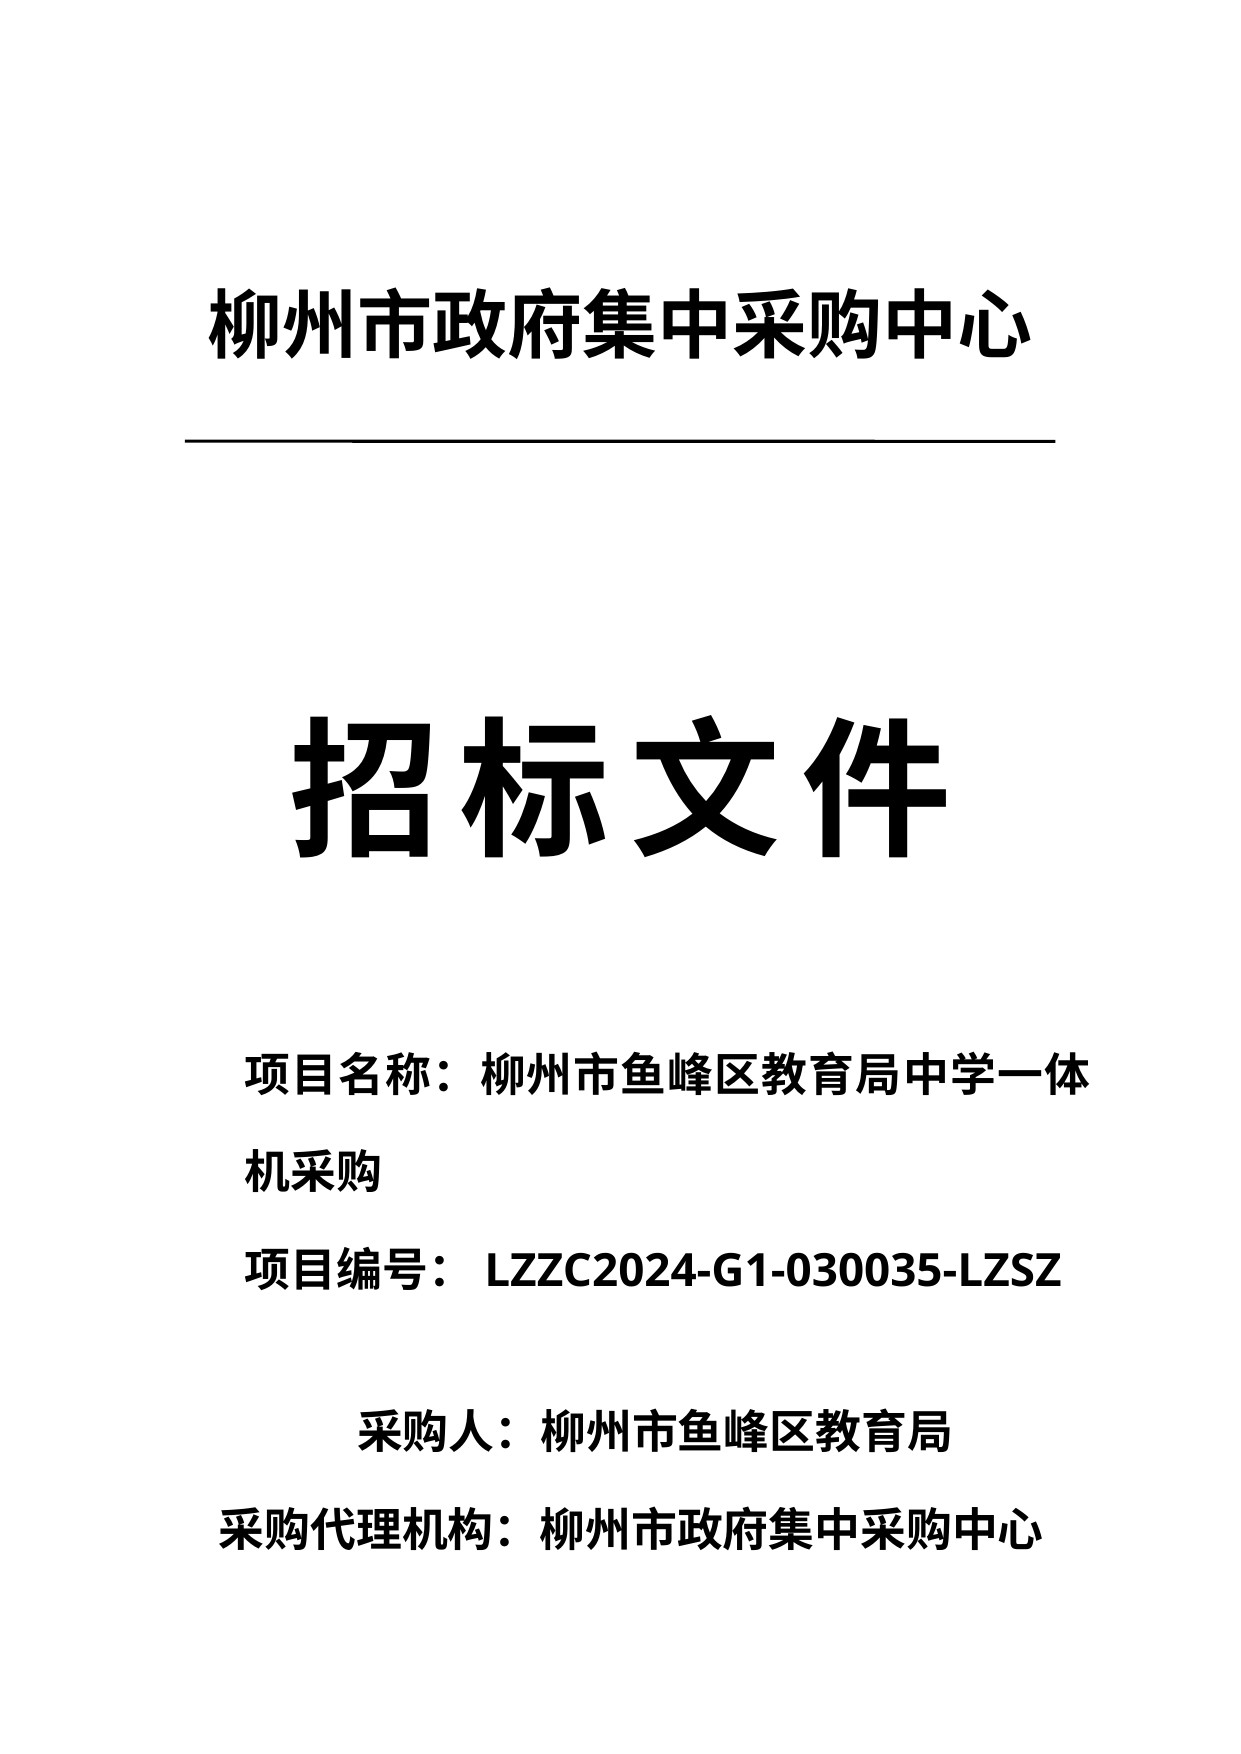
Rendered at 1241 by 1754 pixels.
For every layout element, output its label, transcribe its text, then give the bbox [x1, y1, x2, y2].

text 采购人：柳州市鱼峰区教育局 [150, 1380, 1090, 1478]
text 柳州市政府集中采购中心 [150, 255, 1090, 385]
text 项目名称：柳州市鱼峰区教育局中学一体机采购 [244, 1023, 1090, 1218]
text 招标文件 [150, 665, 1090, 893]
text 项目编号： LZZC2024-G1-030035-LZSZ [244, 1218, 1090, 1315]
text 采购代理机构：柳州市政府集中采购中心 [150, 1478, 1090, 1575]
